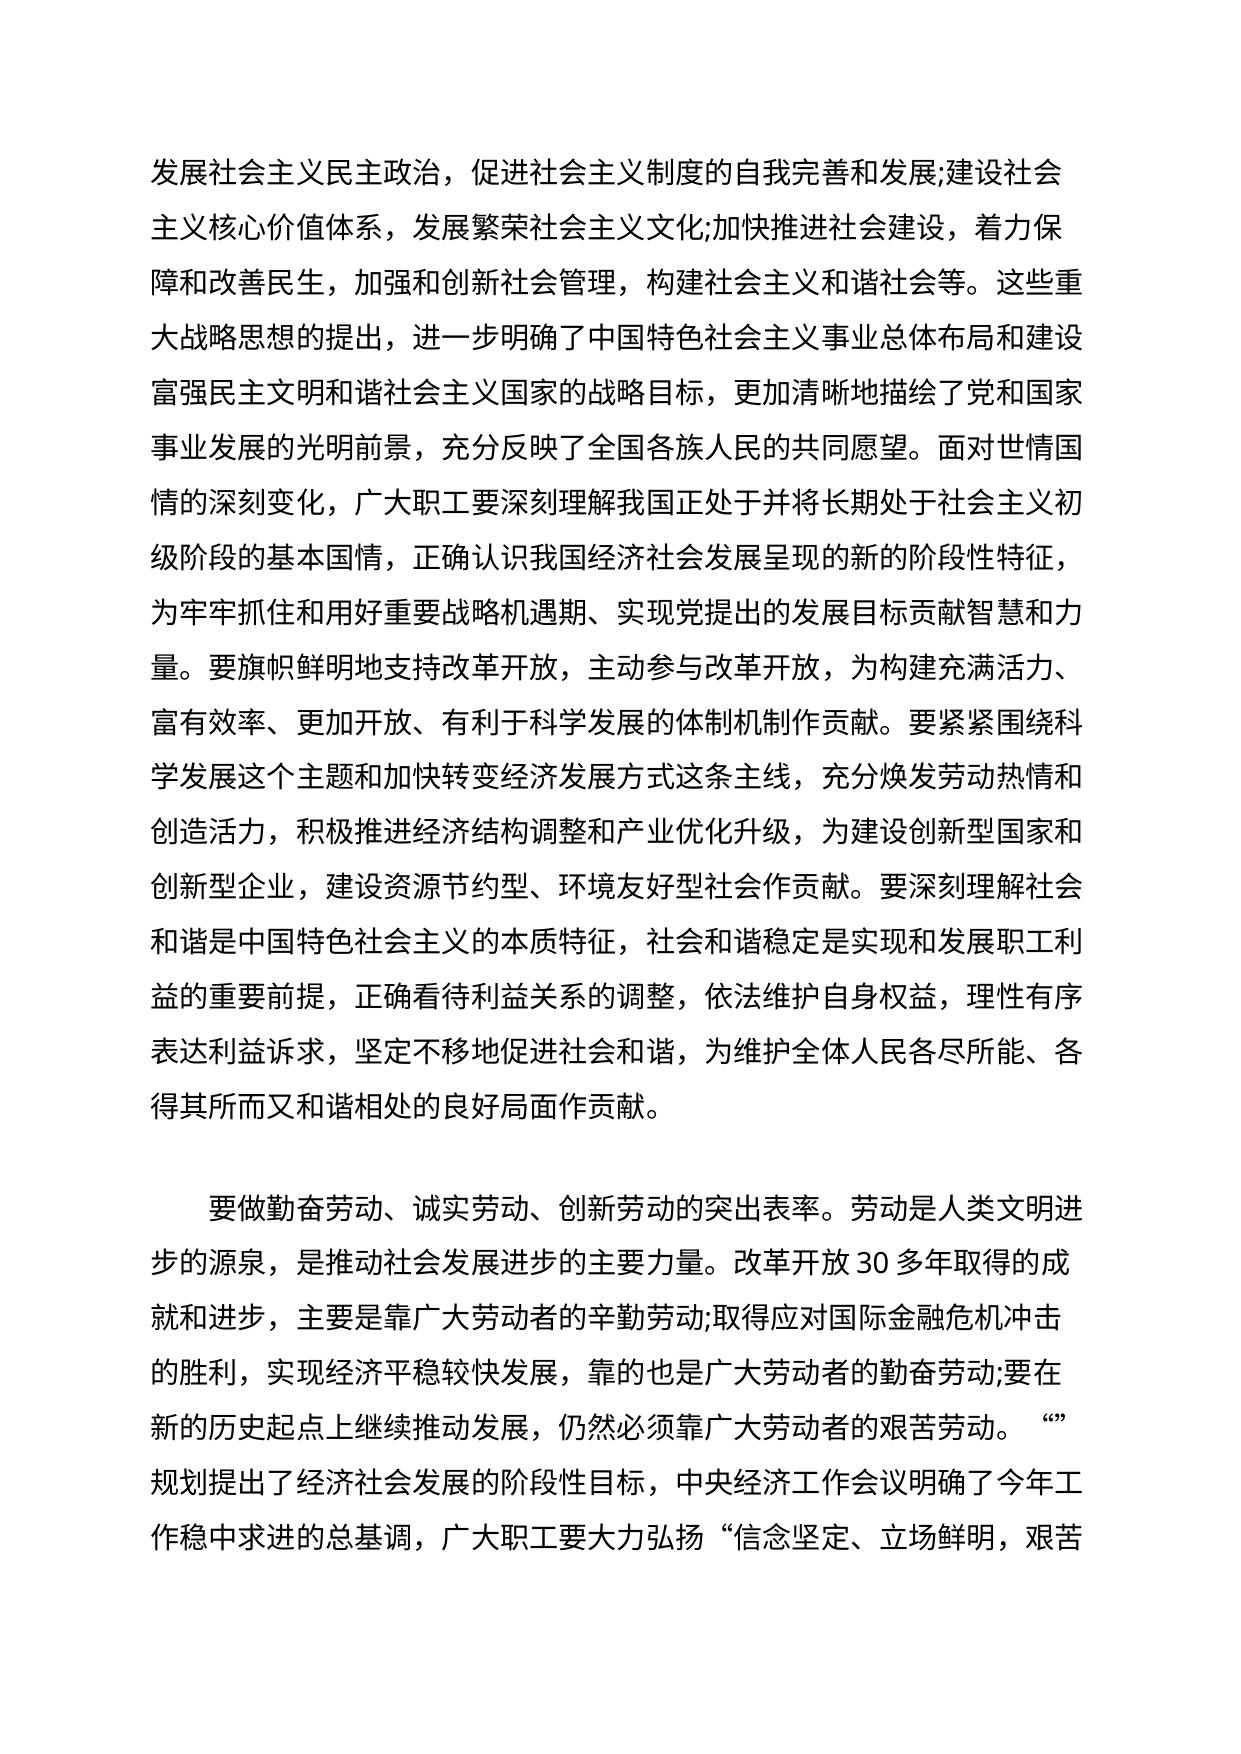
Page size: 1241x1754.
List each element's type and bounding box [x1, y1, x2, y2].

text [150, 1185, 1090, 1557]
text [150, 150, 1090, 1126]
